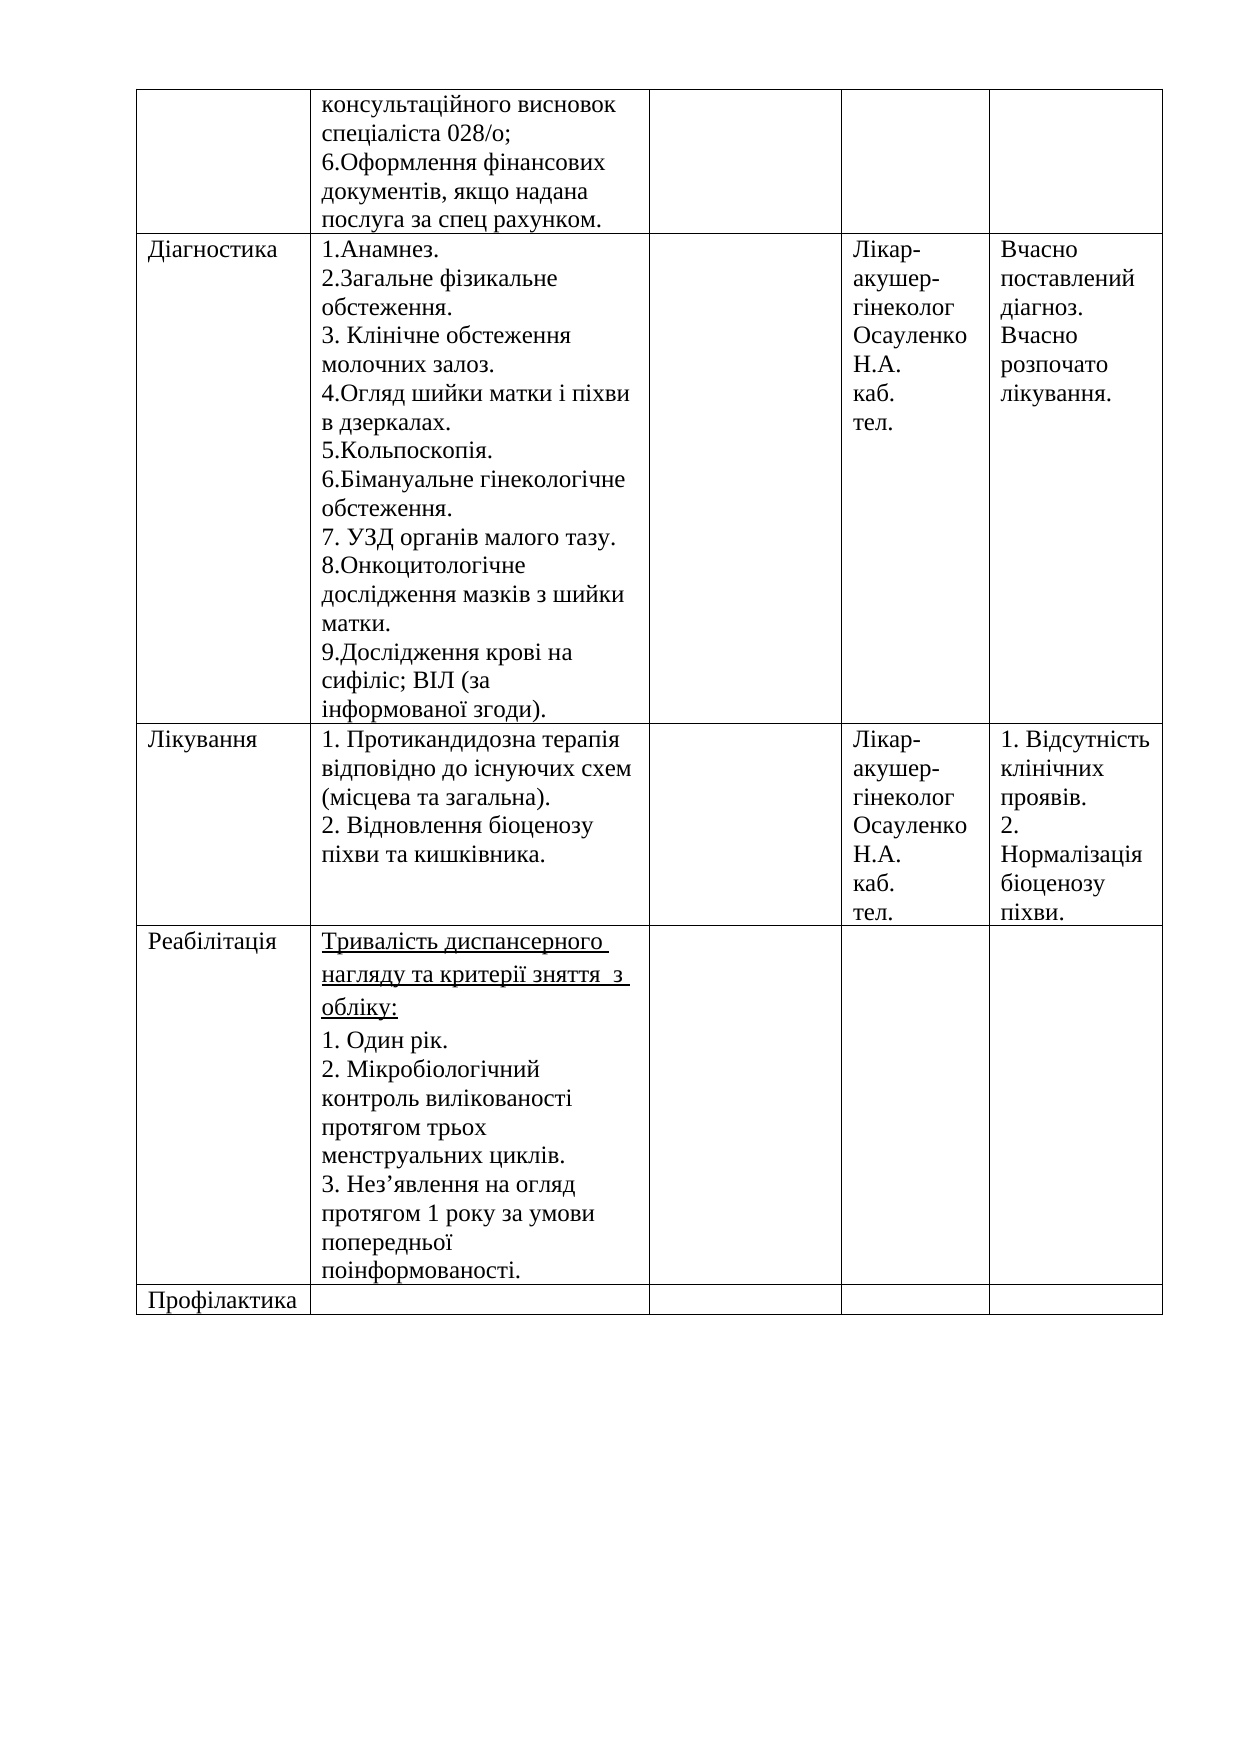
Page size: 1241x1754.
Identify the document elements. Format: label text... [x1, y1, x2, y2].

table_cell Вчасно поставлений діагноз. Вчасно розпочато лікування. [990, 234, 1162, 723]
table_cell [311, 1285, 649, 1314]
table_cell 1.Анамнез. 2.3агальне фізикальне обстеження. 3. Клінічне обстеження молочних залоз. 4.Огляд шийки матки і піхви в дзеркалах. 5.Кольпоскопія. 6.Бімануальне гінекологічне обстеження. 7. УЗД органів малого тазу. 8.Онкоцитологічне дослідження мазків з шийки матки. 9.Дослідження крові на сифіліс; ВІЛ (за інформованої згоди). [311, 234, 649, 723]
table_cell [990, 1285, 1162, 1314]
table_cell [650, 90, 841, 233]
table_cell Лікар-акушер-гінеколог Осауленко Н.А. каб. тел. [842, 724, 989, 925]
table_cell [650, 926, 841, 1284]
table_cell Лікування [137, 724, 310, 925]
table_cell [842, 926, 989, 1284]
table_cell [650, 234, 841, 723]
table_cell [842, 1285, 989, 1314]
table_cell 1. Відсутність клінічних проявів. 2. Нормалізація біоценозу піхви. [990, 724, 1162, 925]
table_cell Діагностика [137, 234, 310, 723]
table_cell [137, 90, 310, 233]
table_cell [990, 926, 1162, 1284]
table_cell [990, 90, 1162, 233]
table_cell [650, 724, 841, 925]
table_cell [311, 90, 649, 233]
table_cell Тривалість диспансерного нагляду та критерії зняття з обліку: 1. Один рік. 2. Мікробіологічний контроль вилікованості протягом трьох менструальних циклів. 3. Нез’явлення на огляд протягом 1 року за умови попередньої поінформованості. [311, 926, 649, 1284]
table_cell Лікар-акушер-гінеколог Осауленко Н.А. каб. тел. [842, 234, 989, 723]
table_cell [842, 90, 989, 233]
table_cell [650, 1285, 841, 1314]
table_cell 1. Протикандидозна терапія відповідно до існуючих схем (місцева та загальна). 2. Відновлення біоценозу піхви та кишківника. [311, 724, 649, 925]
table_cell Профілактика [137, 1285, 310, 1314]
table_cell Реабілітація [137, 926, 310, 1284]
